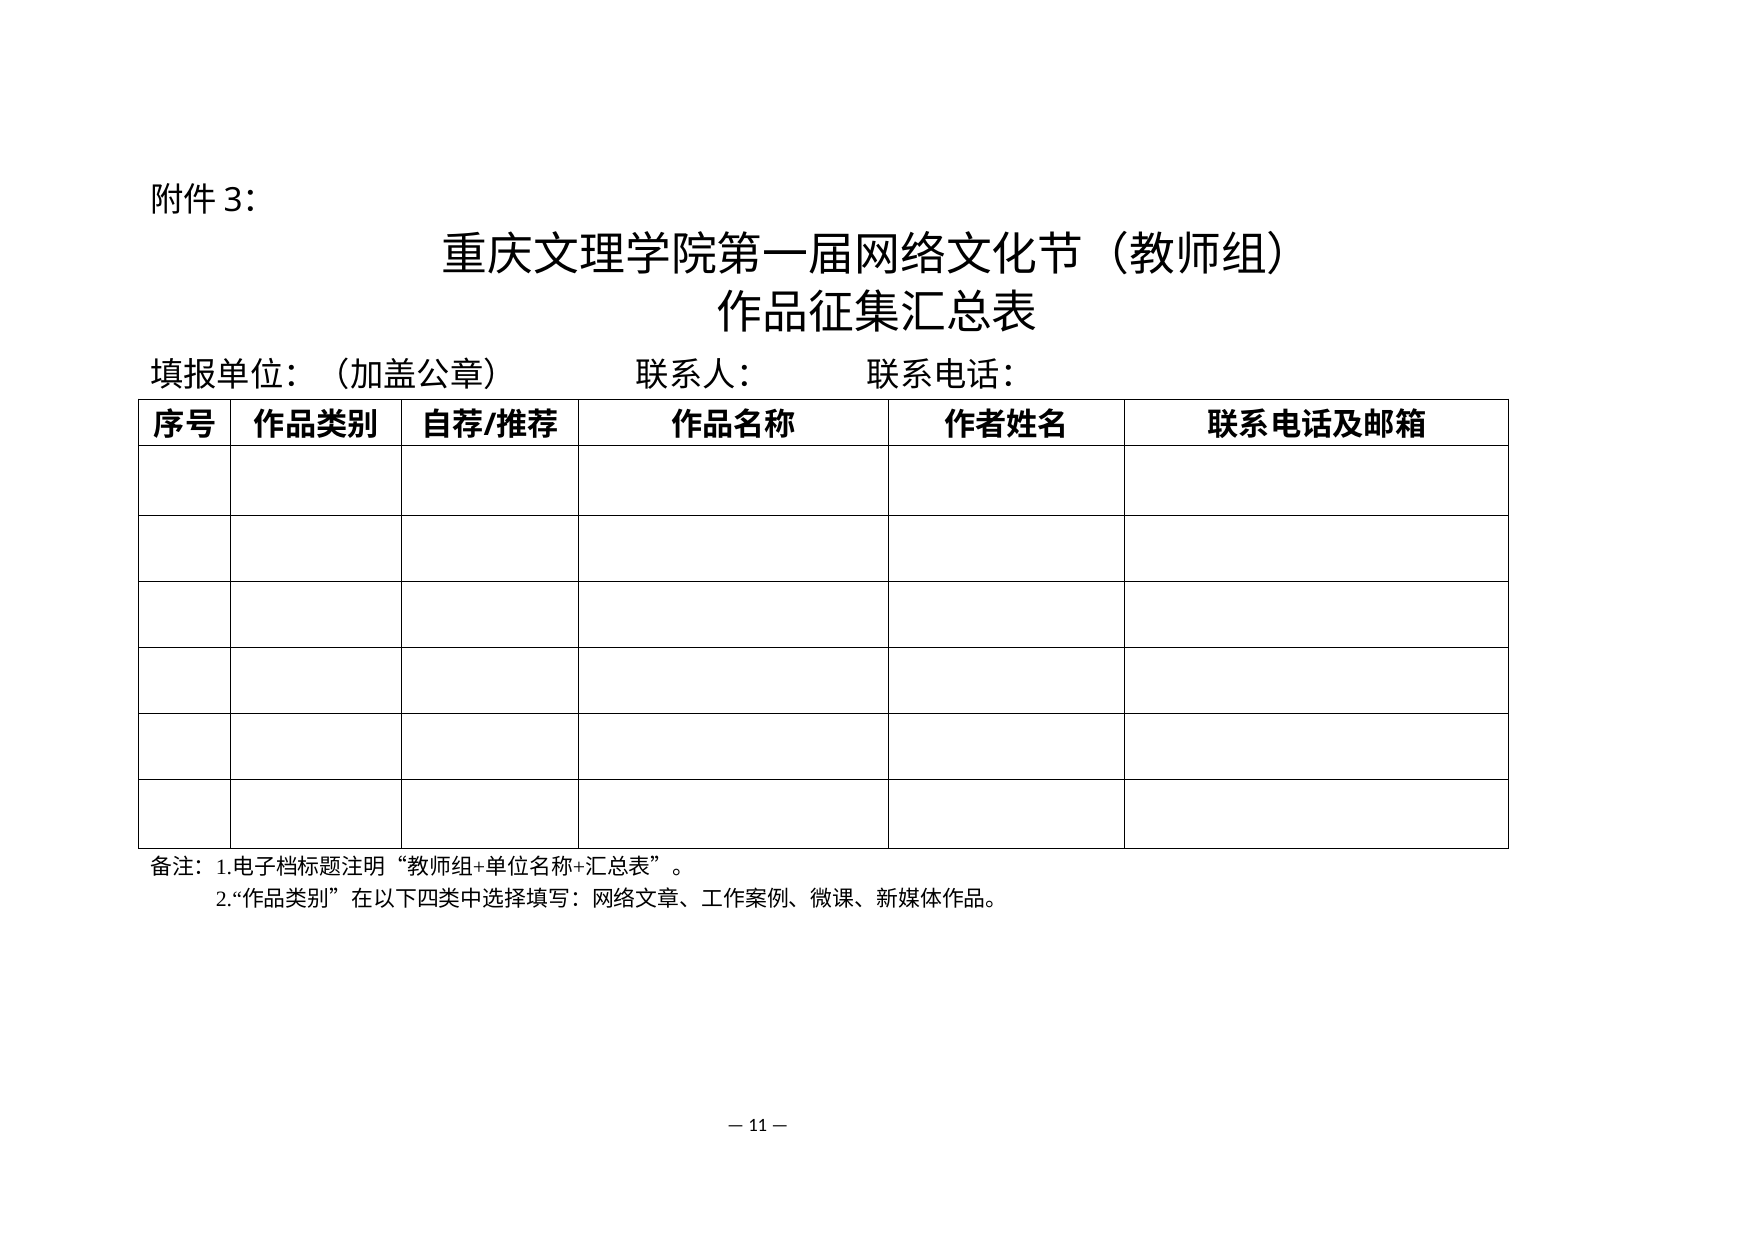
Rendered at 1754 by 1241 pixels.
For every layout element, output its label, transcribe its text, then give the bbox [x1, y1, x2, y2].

table_cell [579, 516, 888, 581]
table_cell [402, 516, 578, 581]
table_cell [139, 648, 230, 713]
table_cell [889, 582, 1124, 647]
table_cell [579, 446, 888, 514]
table_cell [889, 648, 1124, 713]
table_header 序号 [139, 400, 230, 445]
table_cell [402, 582, 578, 647]
table_cell [402, 714, 578, 779]
text 重庆文理学院第一届网络文化节（教师组） [150, 223, 1604, 282]
table_cell [139, 516, 230, 581]
text 备注：1.电子档标题注明“教师组+单位名称+汇总表”。 [150, 849, 1604, 881]
table_cell [231, 582, 401, 647]
text 附件3： [150, 165, 1604, 223]
table_cell [402, 446, 578, 514]
table_cell [889, 446, 1124, 514]
table_cell [1125, 714, 1508, 779]
text 作品征集汇总表 [150, 282, 1604, 340]
table_cell [139, 582, 230, 647]
table_cell [139, 446, 230, 514]
table_header 作者姓名 [889, 400, 1124, 445]
table_cell [139, 780, 230, 848]
table_cell [231, 516, 401, 581]
table_cell [139, 714, 230, 779]
text 填报单位：（加盖公章） 联系人： 联系电话： [150, 340, 1604, 398]
text 2.“作品类别”在以下四类中选择填写：网络文章、工作案例、微课、新媒体作品。 [150, 881, 1604, 912]
table_cell [889, 780, 1124, 848]
table_cell [231, 648, 401, 713]
table_cell [889, 516, 1124, 581]
table_cell [1125, 582, 1508, 647]
table_cell [579, 714, 888, 779]
table_header 联系电话及邮箱 [1125, 400, 1508, 445]
table_cell [579, 648, 888, 713]
table_cell [402, 780, 578, 848]
table_cell [889, 714, 1124, 779]
table_cell [1125, 648, 1508, 713]
table_cell [1125, 780, 1508, 848]
table_header 作品类别 [231, 400, 401, 445]
table_cell [579, 582, 888, 647]
table_cell [402, 648, 578, 713]
table_cell [231, 714, 401, 779]
table_cell [1125, 446, 1508, 514]
table_header 自荐/推荐 [402, 400, 578, 445]
table_header 作品名称 [579, 400, 888, 445]
table_cell [1125, 516, 1508, 581]
table_cell [231, 446, 401, 514]
table_cell [231, 780, 401, 848]
table_cell [579, 780, 888, 848]
